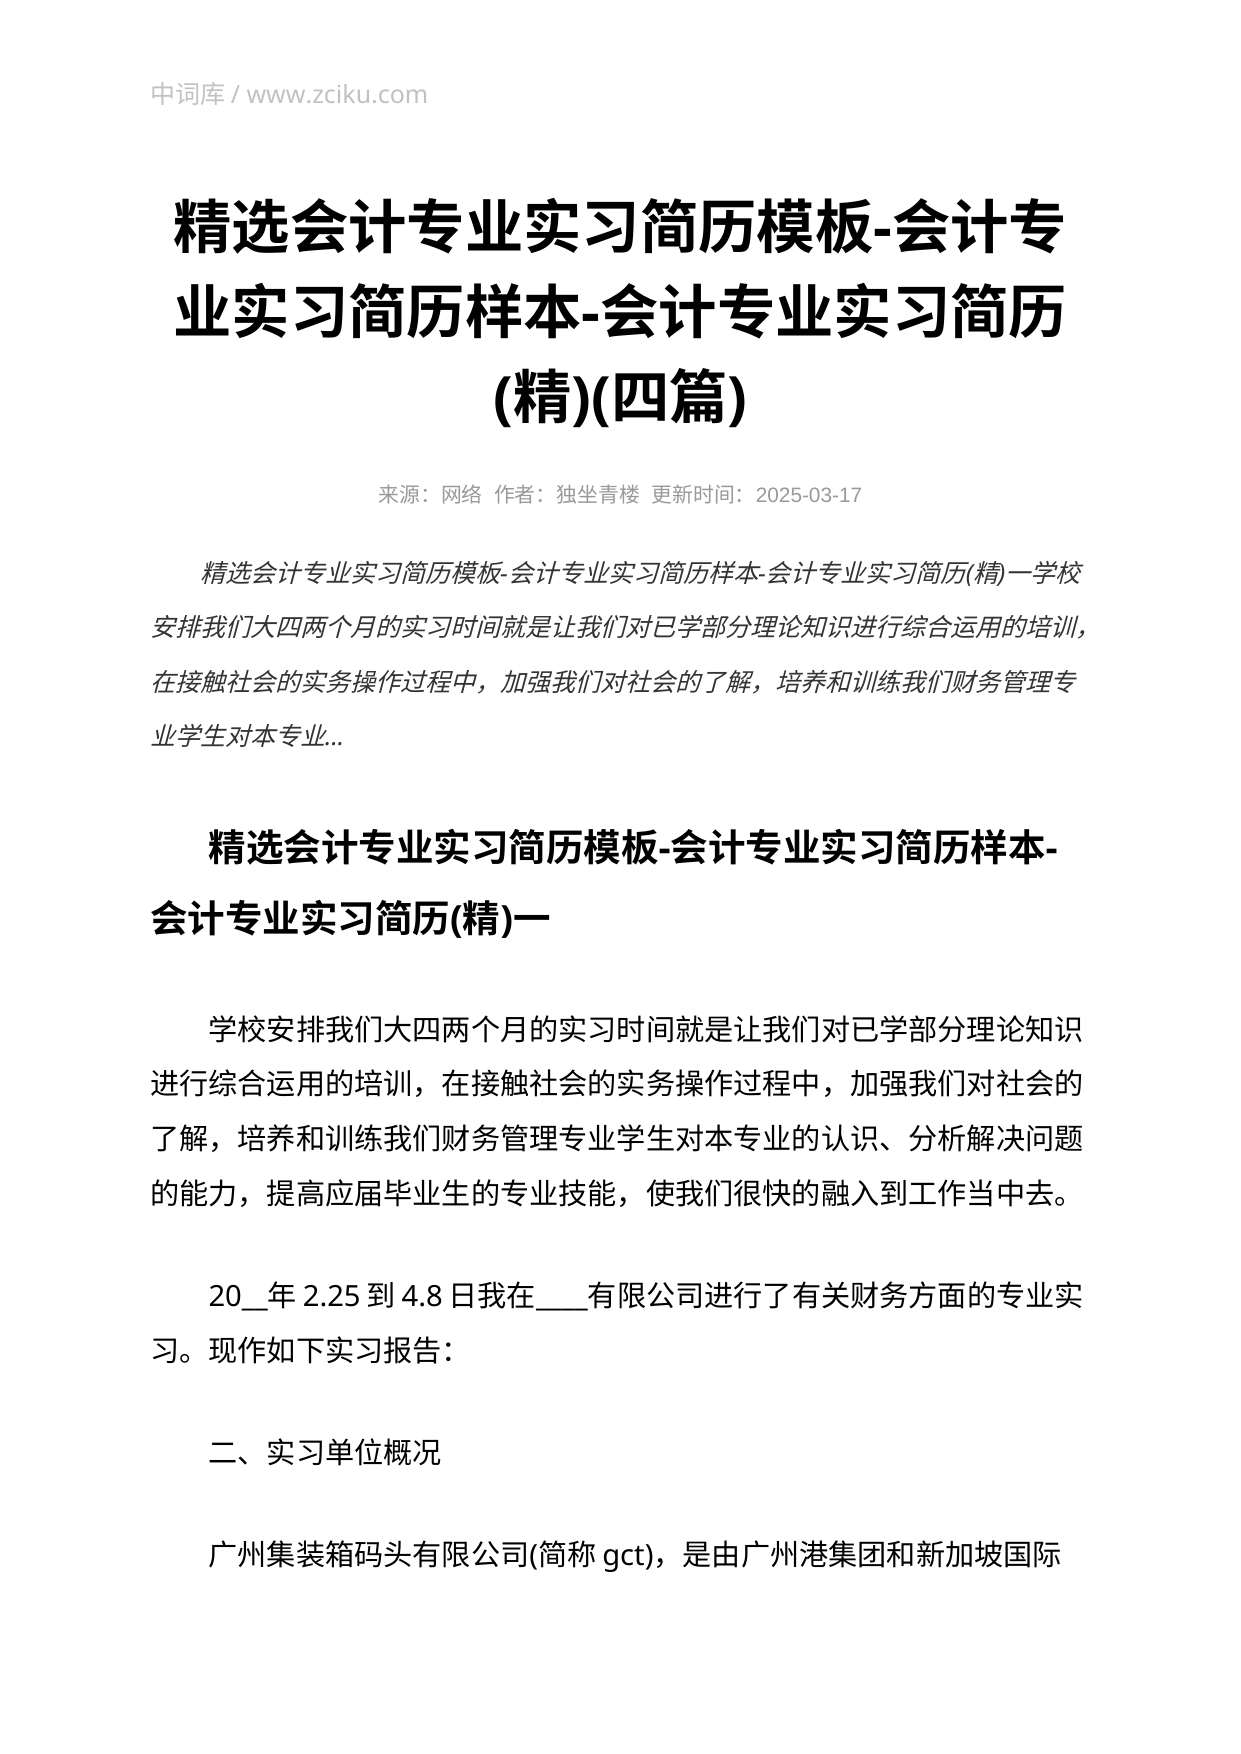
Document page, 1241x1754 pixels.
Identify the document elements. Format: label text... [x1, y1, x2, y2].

text 20__年2.25到4.8日我在____有限公司进行了有关财务方面的专业实习。现作如下实习报告： [150, 1272, 1090, 1370]
text 二、实习单位概况 [150, 1429, 1090, 1472]
text 精选会计专业实习简历模板-会计专业实习简历样本-会计专业实习简历(精)一学校安排我们大四两个月的实习时间就是让我们对已学部分理论知识进行综合运用的培训，在接触社会的实务操作过程中，加强我们对社会的了解，培养和训练我们财务管理专业学生对本专业... [150, 553, 1090, 753]
text 来源：网络 作者：独坐青楼 更新时间：2025-03-17 [150, 482, 1090, 506]
subtitle 精选会计专业实习简历模板-会计专业实习简历样本-会计专业实习简历(精)(四篇) [150, 181, 1090, 436]
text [150, 1531, 1090, 1573]
text 精选会计专业实习简历模板-会计专业实习简历样本-会计专业实习简历(精)一 [150, 818, 1090, 943]
text 学校安排我们大四两个月的实习时间就是让我们对已学部分理论知识进行综合运用的培训，在接触社会的实务操作过程中，加强我们对社会的了解，培养和训练我们财务管理专业学生对本专业的认识、分析解决问题的能力，提高应届毕业生的专业技能，使我们很快的融入到工作当中去。 [150, 1006, 1090, 1213]
